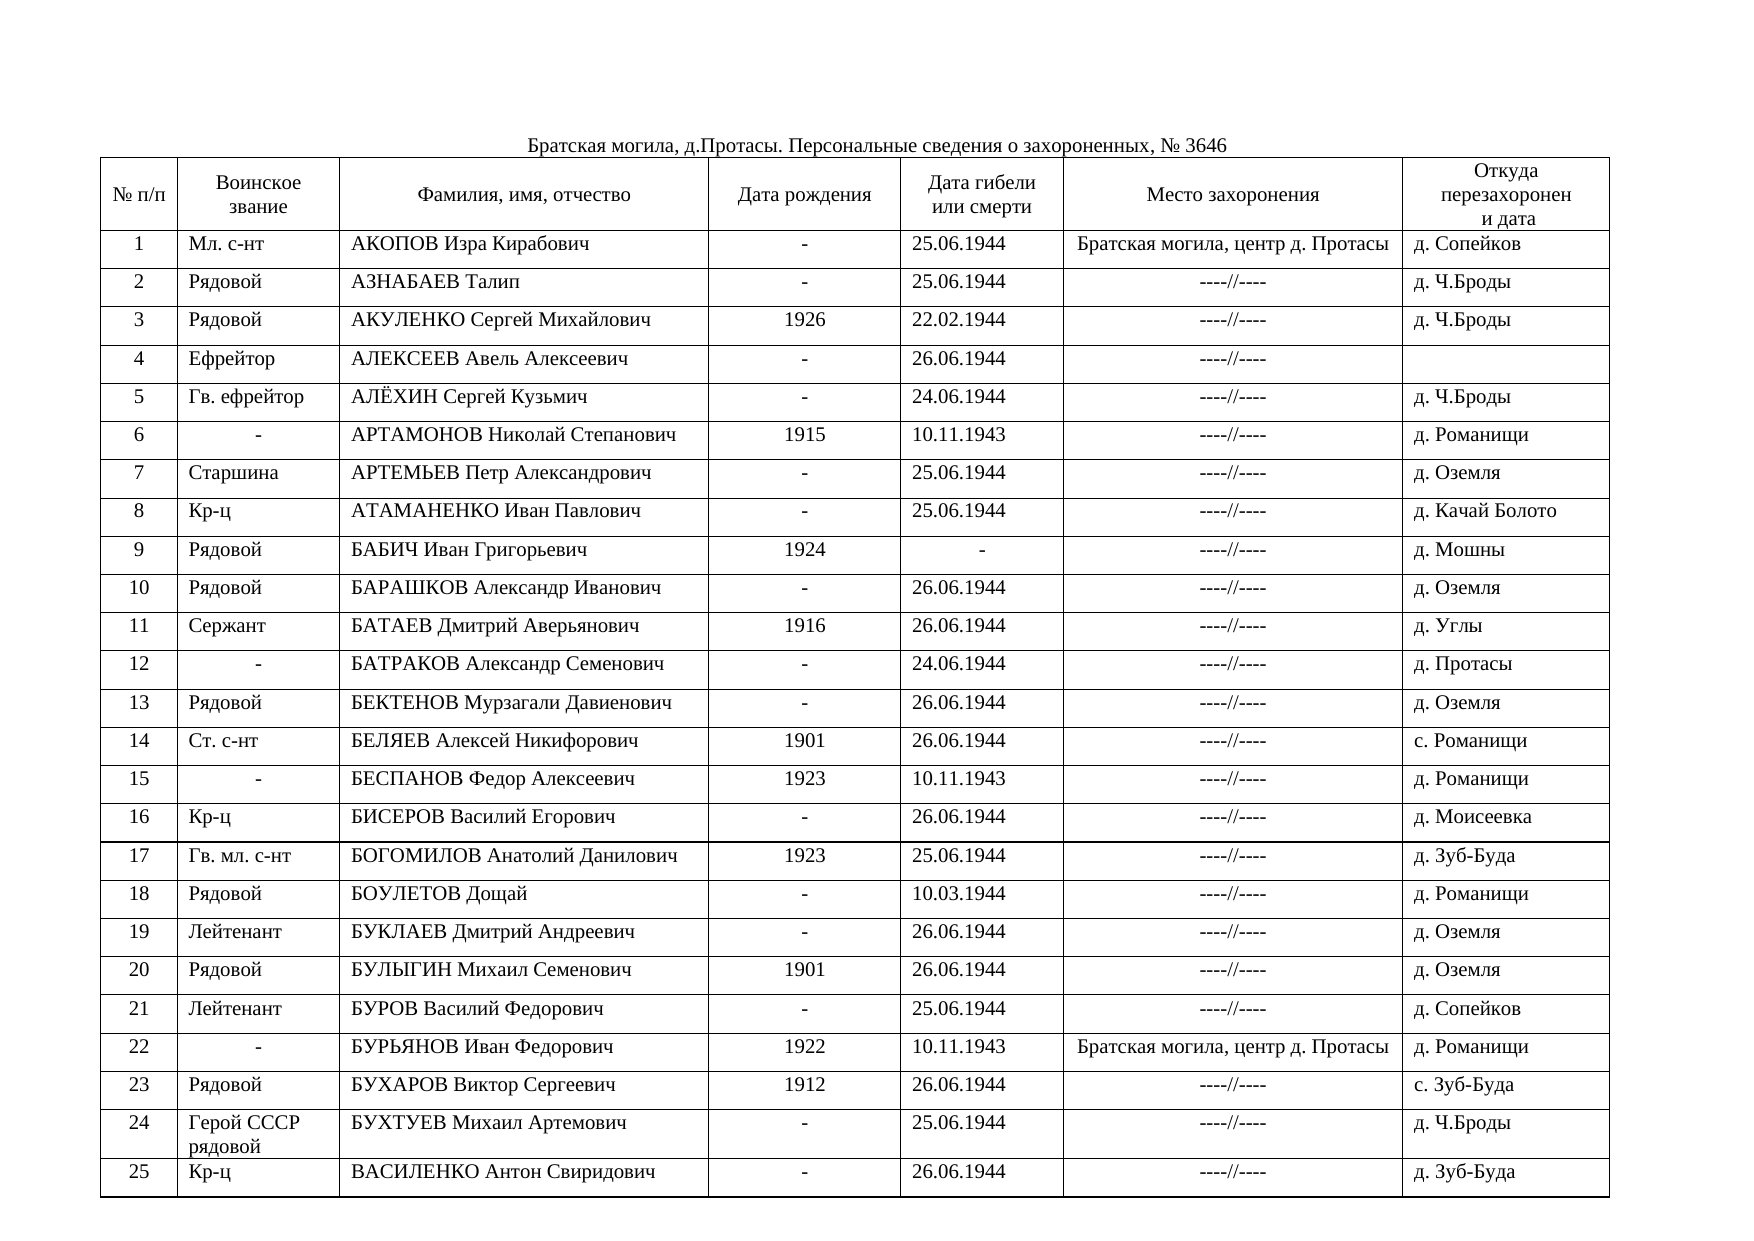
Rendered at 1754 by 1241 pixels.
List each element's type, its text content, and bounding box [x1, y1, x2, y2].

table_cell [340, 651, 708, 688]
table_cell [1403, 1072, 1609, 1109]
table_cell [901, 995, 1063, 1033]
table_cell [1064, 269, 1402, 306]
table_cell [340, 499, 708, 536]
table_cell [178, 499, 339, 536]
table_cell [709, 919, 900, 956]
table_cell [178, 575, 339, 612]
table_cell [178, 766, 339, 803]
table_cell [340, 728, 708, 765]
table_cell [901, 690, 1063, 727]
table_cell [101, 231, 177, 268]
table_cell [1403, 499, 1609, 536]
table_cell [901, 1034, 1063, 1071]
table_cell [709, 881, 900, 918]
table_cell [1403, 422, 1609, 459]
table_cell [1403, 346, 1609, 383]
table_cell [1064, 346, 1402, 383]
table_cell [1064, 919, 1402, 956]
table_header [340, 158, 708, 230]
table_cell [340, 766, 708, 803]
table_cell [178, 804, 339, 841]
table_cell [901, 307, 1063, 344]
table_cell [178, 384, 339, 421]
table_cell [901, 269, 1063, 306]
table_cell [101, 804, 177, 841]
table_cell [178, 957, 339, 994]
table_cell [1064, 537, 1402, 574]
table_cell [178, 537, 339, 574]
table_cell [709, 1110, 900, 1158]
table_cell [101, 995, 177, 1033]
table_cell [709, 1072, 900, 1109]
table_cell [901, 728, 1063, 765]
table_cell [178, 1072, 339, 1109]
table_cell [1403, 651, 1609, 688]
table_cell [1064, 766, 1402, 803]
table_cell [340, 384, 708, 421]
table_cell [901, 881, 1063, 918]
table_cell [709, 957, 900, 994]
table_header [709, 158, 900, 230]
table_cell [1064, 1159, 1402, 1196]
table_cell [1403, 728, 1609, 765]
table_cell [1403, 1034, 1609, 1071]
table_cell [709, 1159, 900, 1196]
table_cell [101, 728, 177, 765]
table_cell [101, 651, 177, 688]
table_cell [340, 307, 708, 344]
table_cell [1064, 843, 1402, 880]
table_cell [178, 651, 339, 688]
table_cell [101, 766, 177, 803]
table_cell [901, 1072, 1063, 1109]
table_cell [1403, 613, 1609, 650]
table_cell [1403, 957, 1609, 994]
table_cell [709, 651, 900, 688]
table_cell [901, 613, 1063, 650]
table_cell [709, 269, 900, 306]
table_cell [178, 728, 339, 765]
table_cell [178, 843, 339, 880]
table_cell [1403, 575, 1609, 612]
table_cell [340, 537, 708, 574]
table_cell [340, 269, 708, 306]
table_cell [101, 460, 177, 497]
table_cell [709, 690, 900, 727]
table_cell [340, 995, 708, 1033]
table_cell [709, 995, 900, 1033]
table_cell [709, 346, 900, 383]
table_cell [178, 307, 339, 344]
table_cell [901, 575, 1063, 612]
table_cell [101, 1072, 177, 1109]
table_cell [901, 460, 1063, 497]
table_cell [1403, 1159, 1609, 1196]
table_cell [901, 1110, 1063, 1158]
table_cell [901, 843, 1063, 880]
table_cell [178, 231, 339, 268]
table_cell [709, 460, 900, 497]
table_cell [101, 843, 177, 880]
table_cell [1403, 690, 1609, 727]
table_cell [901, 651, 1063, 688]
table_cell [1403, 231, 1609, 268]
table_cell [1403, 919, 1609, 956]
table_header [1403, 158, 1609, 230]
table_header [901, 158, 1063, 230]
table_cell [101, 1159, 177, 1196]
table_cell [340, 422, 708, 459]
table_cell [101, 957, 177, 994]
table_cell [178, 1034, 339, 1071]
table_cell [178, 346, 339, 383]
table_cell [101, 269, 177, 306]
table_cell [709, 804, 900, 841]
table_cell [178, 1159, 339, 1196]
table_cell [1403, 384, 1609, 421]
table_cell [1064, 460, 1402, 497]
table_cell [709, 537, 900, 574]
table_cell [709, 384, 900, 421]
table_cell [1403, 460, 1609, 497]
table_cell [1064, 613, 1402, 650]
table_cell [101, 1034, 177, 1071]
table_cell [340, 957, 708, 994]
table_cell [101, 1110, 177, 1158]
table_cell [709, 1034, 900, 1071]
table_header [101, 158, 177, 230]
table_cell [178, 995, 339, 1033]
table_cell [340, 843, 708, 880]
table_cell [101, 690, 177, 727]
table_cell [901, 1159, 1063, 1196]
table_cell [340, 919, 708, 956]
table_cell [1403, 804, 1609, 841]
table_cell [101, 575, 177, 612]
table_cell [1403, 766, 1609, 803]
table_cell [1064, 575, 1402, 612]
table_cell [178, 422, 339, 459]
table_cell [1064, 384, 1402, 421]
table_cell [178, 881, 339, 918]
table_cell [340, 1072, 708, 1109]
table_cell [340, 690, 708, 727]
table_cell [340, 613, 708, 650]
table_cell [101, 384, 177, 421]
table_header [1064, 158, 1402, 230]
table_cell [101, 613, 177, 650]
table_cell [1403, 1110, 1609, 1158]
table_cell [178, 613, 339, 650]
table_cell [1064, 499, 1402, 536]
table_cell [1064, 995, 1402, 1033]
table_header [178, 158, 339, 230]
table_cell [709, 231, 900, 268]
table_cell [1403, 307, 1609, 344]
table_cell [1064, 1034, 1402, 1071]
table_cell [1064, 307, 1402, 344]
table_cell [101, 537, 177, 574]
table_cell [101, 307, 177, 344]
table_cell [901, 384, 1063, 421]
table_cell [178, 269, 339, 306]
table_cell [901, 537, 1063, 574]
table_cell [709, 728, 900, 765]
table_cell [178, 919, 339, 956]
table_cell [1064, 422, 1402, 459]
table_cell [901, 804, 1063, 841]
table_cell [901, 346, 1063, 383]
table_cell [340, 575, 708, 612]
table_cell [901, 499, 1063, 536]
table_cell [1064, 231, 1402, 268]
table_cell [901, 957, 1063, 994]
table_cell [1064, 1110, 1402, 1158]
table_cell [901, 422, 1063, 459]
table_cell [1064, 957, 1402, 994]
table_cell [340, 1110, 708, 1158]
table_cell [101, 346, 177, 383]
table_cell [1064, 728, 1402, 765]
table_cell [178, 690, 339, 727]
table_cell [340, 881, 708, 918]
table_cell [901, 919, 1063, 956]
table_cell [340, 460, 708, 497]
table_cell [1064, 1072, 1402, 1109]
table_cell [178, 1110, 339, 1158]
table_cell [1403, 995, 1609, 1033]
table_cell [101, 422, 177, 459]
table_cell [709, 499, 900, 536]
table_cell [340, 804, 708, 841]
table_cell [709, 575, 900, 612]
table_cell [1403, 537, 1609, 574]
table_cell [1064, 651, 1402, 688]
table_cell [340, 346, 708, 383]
text Братская могила, д.Протасы. Персональные сведения о захороненных, № 3646 [59, 132, 1695, 157]
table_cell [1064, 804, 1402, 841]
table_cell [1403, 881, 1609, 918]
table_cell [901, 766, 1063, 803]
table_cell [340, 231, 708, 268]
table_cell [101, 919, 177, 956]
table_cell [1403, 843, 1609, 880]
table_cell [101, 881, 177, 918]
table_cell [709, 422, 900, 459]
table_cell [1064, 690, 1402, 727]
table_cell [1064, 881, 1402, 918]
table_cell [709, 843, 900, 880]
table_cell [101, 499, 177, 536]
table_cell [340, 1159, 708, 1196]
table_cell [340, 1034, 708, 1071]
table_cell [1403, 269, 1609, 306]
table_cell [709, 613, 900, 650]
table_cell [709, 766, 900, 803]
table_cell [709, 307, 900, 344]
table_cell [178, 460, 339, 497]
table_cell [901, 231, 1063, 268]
